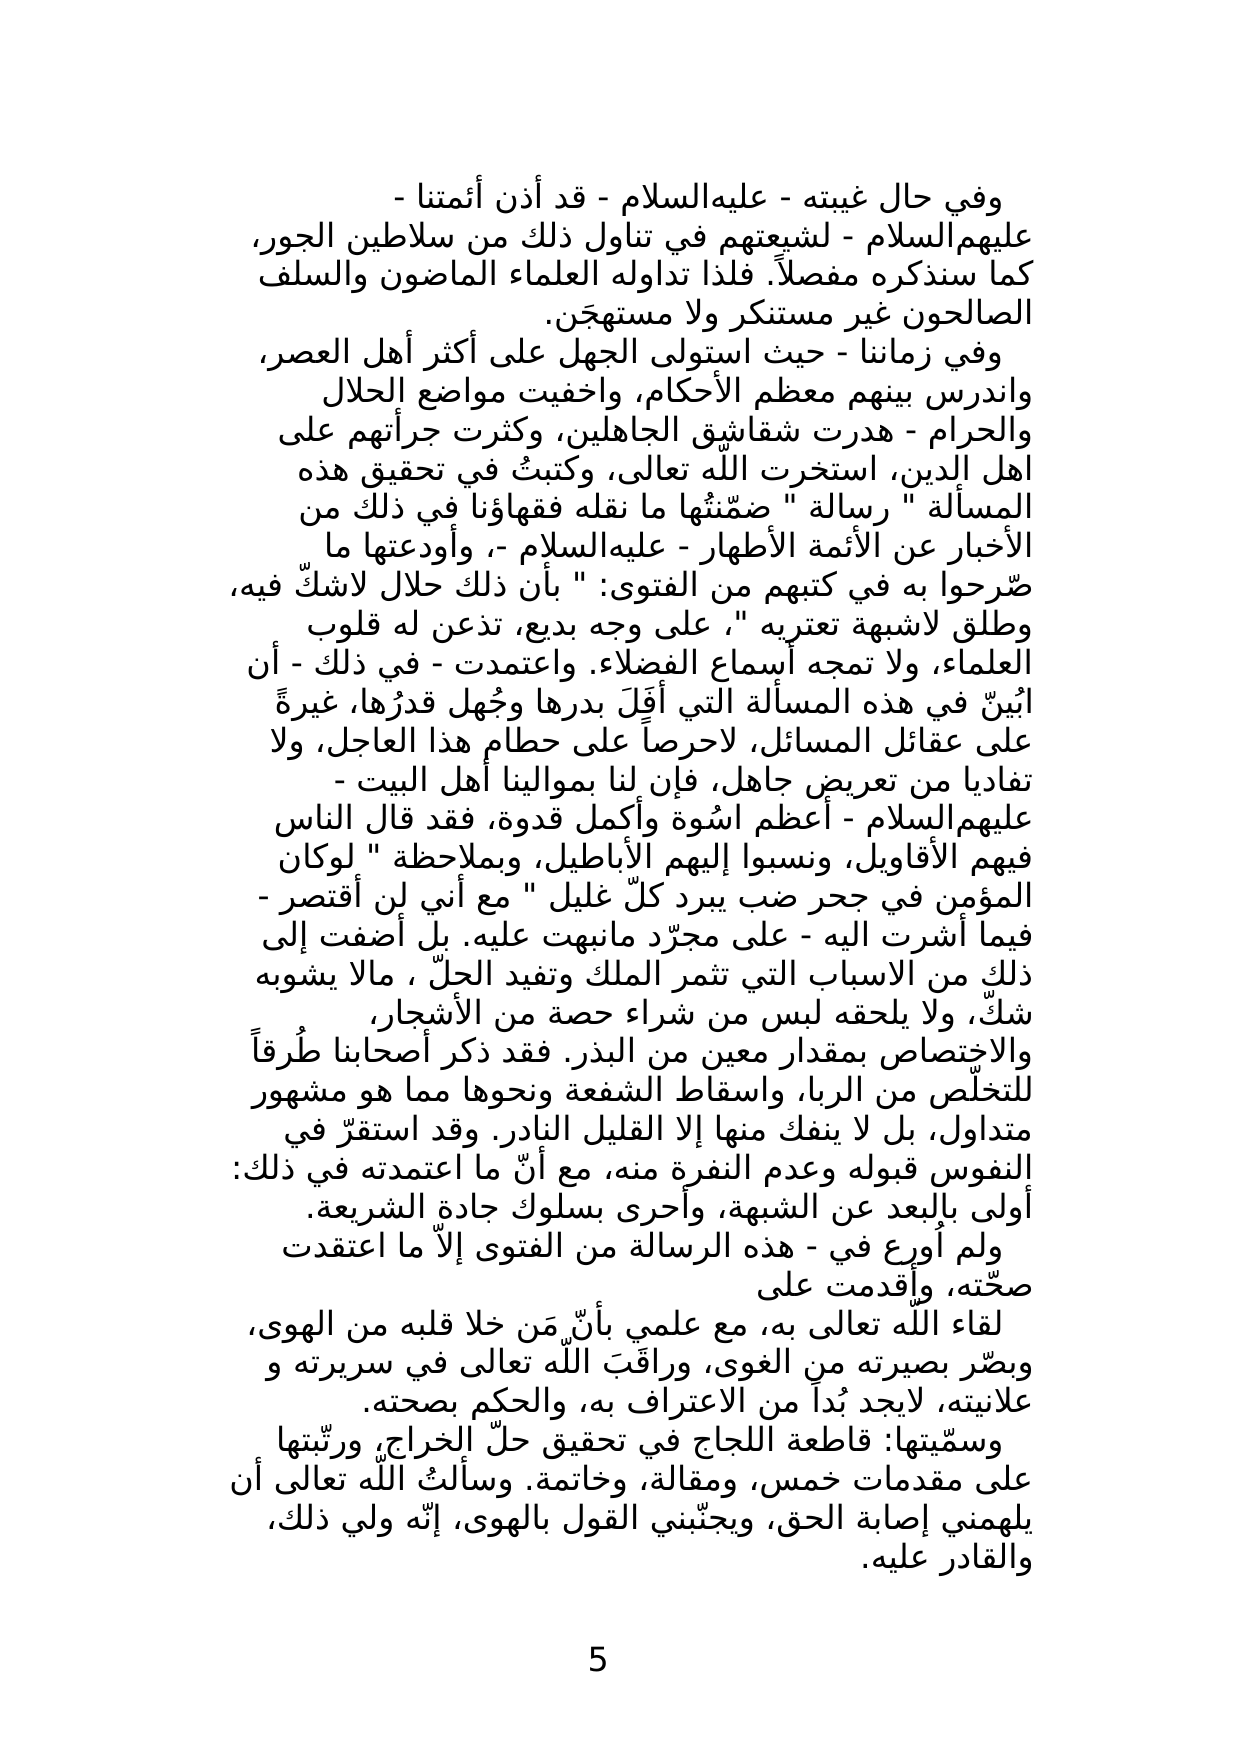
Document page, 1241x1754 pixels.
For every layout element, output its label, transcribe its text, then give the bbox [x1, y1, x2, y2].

text وفي زماننا - حيث استولى الجهل على أكثر أهل العصر، واندرس بينهم معظم الأحكام، واخفيت مواضع الحلال والحرام - هدرت شقاشق الجاهلين، وكثرت جرأتهم على اهل الدين، استخرت اللّه تعالى، وكتبتُ في تحقيق هذه المسألة " رسالة " ضمّنتُها ما نقله فقهاؤنا في ذلك من الأخبار عن الأئمة الأطهار - عليه‌السلام -، وأودعتها ما صّرحوا به في كتبهم من الفتوى: " بأن ذلك حلال لاشكّ فيه، وطلق لاشبهة تعتريه "، على وجه بديع، تذعن له قلوب العلماء، ولا تمجه أسماع الفضلاء. واعتمدت - في ذلك - أن ابُينّ في هذه المسألة التي أفَلَ بدرها وجُهل قدرُها، غيرةً على عقائل المسائل، لاحرصاً على حطام هذا العاجل، ولا تفاديا من تعريض جاهل، فإن لنا بموالينا أهل البيت - عليهم‌السلام - أعظم اسُوة وأكمل قدوة، فقد قال الناس فيهم الأقاويل، ونسبوا إليهم الأباطيل، وبملاحظة " لوكان المؤمن في جحر ضب يبرد كلّ غليل " مع أني لن أقتصر - فيما أشرت اليه - على مجرّد مانبهت عليه. بل أضفت إلى ذلك من الاسباب التي تثمر الملك وتفيد الحلّ ، مالا يشوبه شكّ، ولا يلحقه لبس من شراء حصة من الأشجار، والاختصاص بمقدار معين من البذر. فقد ذكر أصحابنا طُرقاً للتخلّص من الربا، واسقاط الشفعة ونحوها مما هو مشهور متداول، بل لا ينفك منها إلا القليل النادر. وقد استقرّ في النفوس قبوله وعدم النفرة منه، مع أنّ ما اعتمدته في ذلك: أولى بالبعد عن الشبهة، وأحرى بسلوك جادة الشريعة. [222, 333, 1033, 1226]
text لقاء اللّه تعالى به، مع علمي بأنّ مَن خلا قلبه من الهوى، وبصّر بصيرته من الغوى، وراقَبَ اللّه تعالى في سريرته و علانيته، لايجد بُداً من الاعتراف به، والحكم بصحته. [222, 1304, 1033, 1421]
text وفي حال غيبته - عليه‌السلام - قد أذن أئمتنا - عليهم‌السلام - لشيعتهم في تناول ذلك من سلاطين الجور، كما سنذكره مفصلاً. فلذا تداوله العلماء الماضون والسلف الصالحون غير مستنكر ولا مستهجَن. [222, 177, 1033, 333]
text وسمّيتها: قاطعة اللجاج في تحقيق حلّ الخراج، ورتّبتها على مقدمات خمس، ومقالة، وخاتمة. وسألتُ اللّه تعالى أن يلهمني إصابة الحق، ويجنّبني القول بالهوى، إنّه ولي ذلك، والقادر عليه. [222, 1421, 1033, 1576]
text ولم اُورع في - هذه الرسالة من الفتوى إلاّ ما اعتقدت صحّته، وأقدمت على [222, 1226, 1033, 1304]
